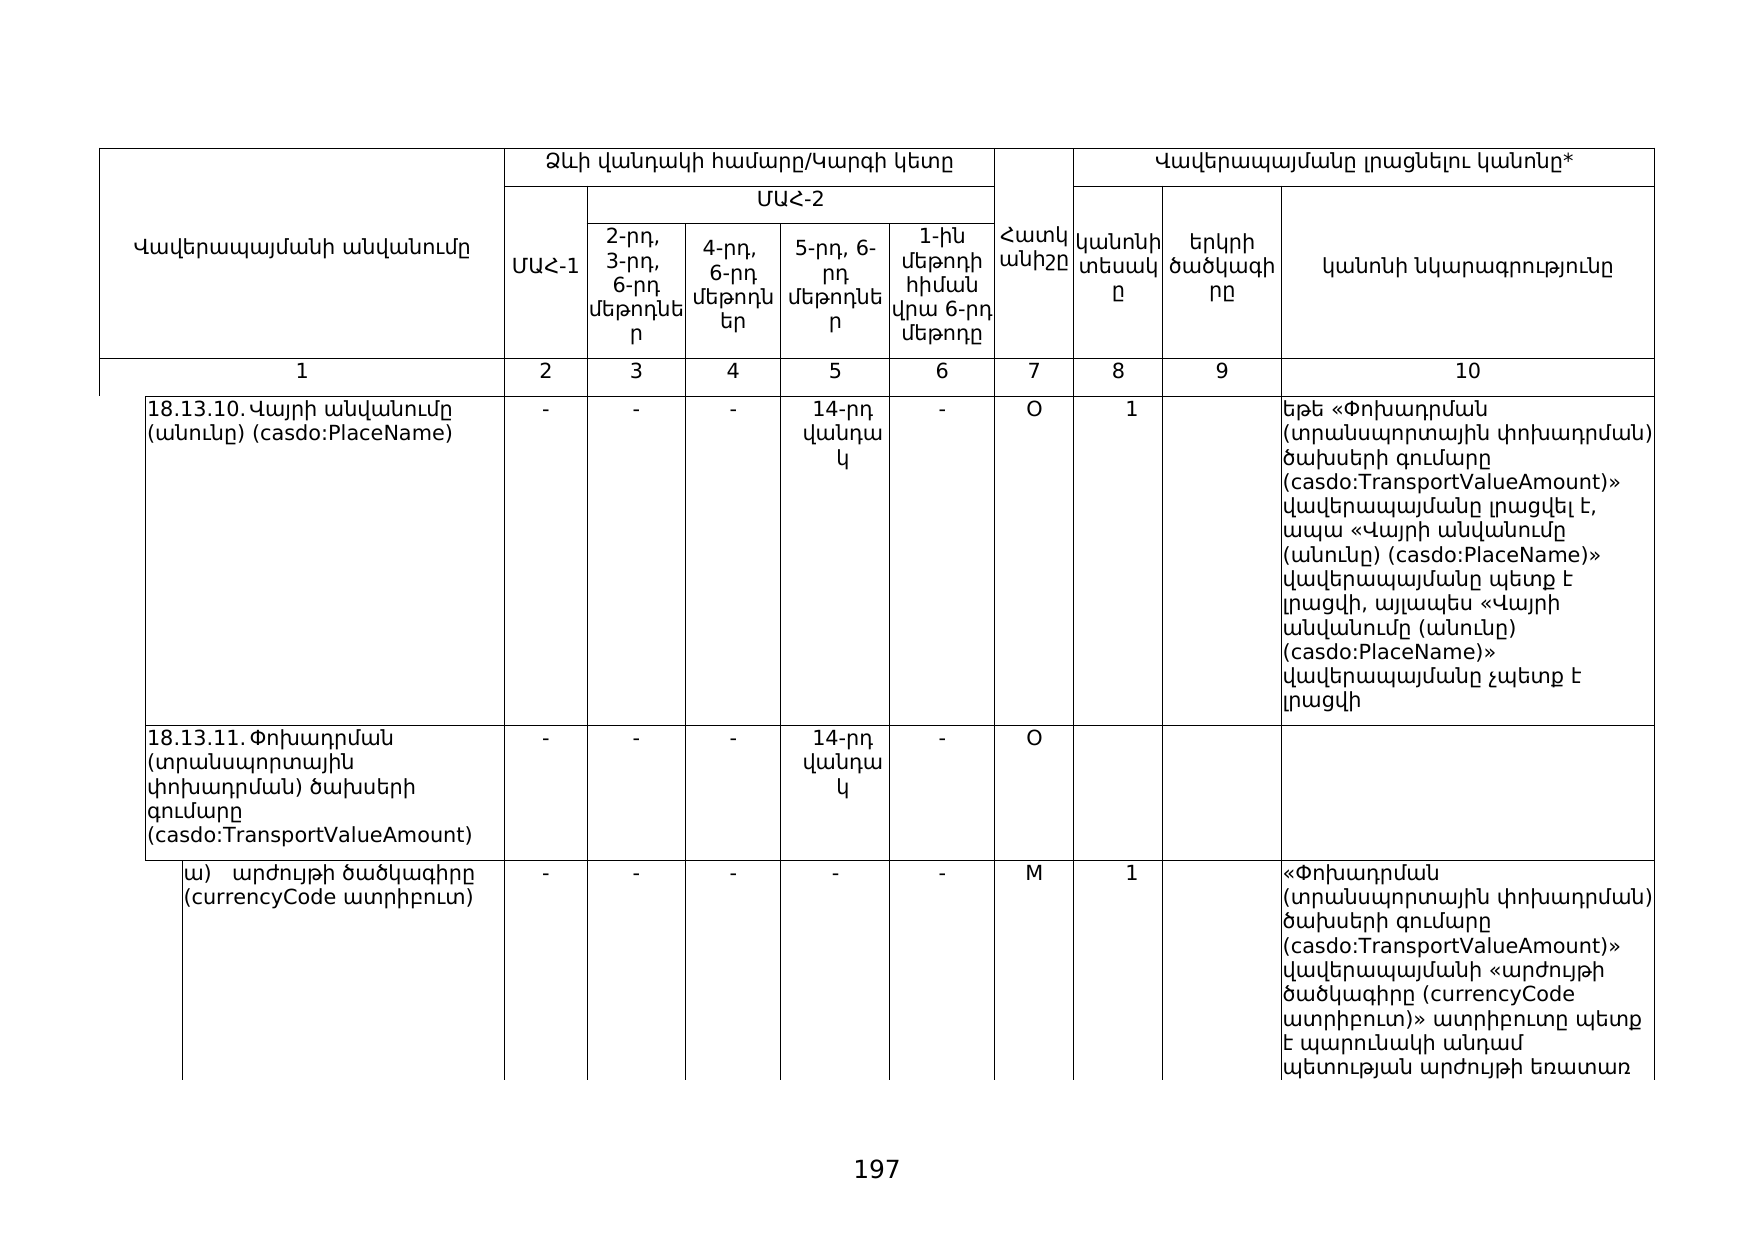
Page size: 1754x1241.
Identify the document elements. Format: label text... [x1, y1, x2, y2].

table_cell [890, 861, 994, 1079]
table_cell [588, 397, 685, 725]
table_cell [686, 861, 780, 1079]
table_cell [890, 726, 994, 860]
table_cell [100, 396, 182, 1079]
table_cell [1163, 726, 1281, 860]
table_cell 3 [588, 359, 685, 396]
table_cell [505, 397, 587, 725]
table_cell 7 [995, 359, 1073, 396]
table_cell 1 [100, 359, 504, 396]
table_cell ՄԱՀ-2 [588, 187, 994, 223]
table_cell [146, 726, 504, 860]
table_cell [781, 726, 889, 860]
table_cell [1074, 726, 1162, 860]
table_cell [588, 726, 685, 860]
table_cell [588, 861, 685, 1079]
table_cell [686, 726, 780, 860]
table_header Հատկանիշը [995, 149, 1073, 358]
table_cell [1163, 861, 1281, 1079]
table_header Վավերապայմանի անվանումը [100, 149, 504, 358]
table_cell 1-ին մեթոդի հիման վրա 6-րդ մեթոդը [890, 224, 994, 358]
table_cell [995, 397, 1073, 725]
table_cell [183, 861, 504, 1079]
table_cell 4-րդ, 6-րդ մեթոդներ [686, 224, 780, 358]
table_cell կանոնի նկարագրությունը [1282, 187, 1654, 358]
table_cell 5-րդ, 6-րդ մեթոդներ [781, 224, 889, 358]
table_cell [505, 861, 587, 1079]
table_cell 2-րդ, 3-րդ, 6-րդ մեթոդներ [588, 224, 685, 358]
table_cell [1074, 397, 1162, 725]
table_cell 2 [505, 359, 587, 396]
table_cell 4 [686, 359, 780, 396]
table_cell 8 [1074, 359, 1162, 396]
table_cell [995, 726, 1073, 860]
table_cell 5 [781, 359, 889, 396]
table_cell կանոնի տեսակը [1074, 187, 1162, 358]
table_cell ՄԱՀ-1 [505, 187, 587, 358]
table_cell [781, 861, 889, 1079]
table_cell 10 [1282, 359, 1654, 396]
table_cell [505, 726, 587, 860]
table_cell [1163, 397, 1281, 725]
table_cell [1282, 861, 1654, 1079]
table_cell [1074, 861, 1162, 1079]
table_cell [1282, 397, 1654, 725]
table_header Վավերապայմանը լրացնելու կանոնը* [1074, 149, 1654, 186]
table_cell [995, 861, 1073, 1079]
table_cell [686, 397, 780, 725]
table_header Ձևի վանդակի համարը/Կարգի կետը [505, 149, 994, 186]
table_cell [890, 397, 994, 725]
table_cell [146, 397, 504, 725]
table_cell 9 [1163, 359, 1281, 396]
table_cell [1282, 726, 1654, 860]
table_cell 6 [890, 359, 994, 396]
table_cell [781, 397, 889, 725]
table_cell երկրի ծածկագիրը [1163, 187, 1281, 358]
